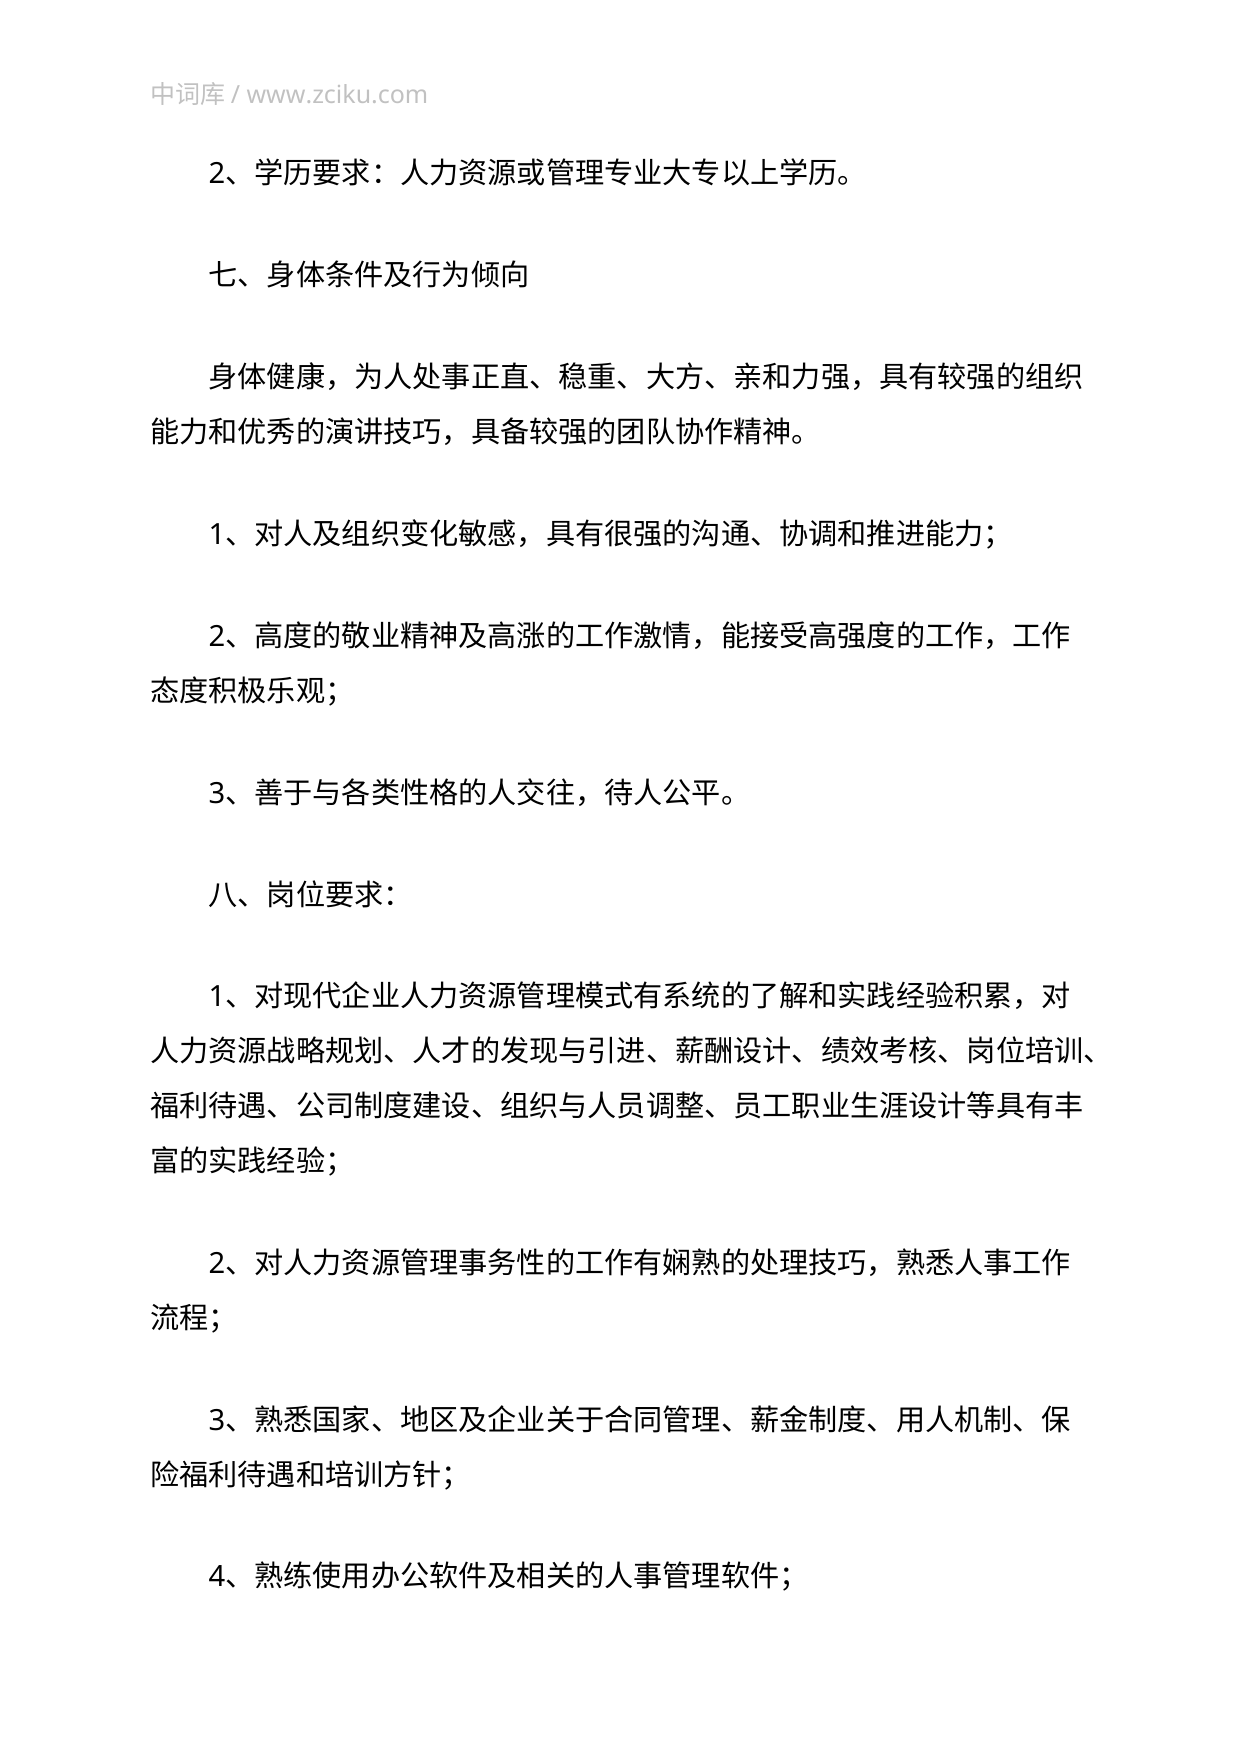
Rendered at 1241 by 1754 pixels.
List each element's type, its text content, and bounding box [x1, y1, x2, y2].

text 3、熟悉国家、地区及企业关于合同管理、薪金制度、用人机制、保险福利待遇和培训方针； [150, 1396, 1090, 1493]
text 4、熟练使用办公软件及相关的人事管理软件； [150, 1553, 1090, 1595]
text 2、学历要求：人力资源或管理专业大专以上学历。 [150, 150, 1090, 192]
text 2、对人力资源管理事务性的工作有娴熟的处理技巧，熟悉人事工作流程； [150, 1239, 1090, 1337]
text 1、对现代企业人力资源管理模式有系统的了解和实践经验积累，对人力资源战略规划、人才的发现与引进、薪酬设计、绩效考核、岗位培训、福利待遇、公司制度建设、组织与人员调整、员工职业生涯设计等具有丰富的实践经验； [150, 973, 1090, 1180]
text 身体健康，为人处事正直、稳重、大方、亲和力强，具有较强的组织能力和优秀的演讲技巧，具备较强的团队协作精神。 [150, 354, 1090, 451]
text 2、高度的敬业精神及高涨的工作激情，能接受高强度的工作，工作态度积极乐观； [150, 612, 1090, 710]
text 3、善于与各类性格的人交往，待人公平。 [150, 769, 1090, 812]
text 1、对人及组织变化敏感，具有很强的沟通、协调和推进能力； [150, 510, 1090, 553]
text 七、身体条件及行为倾向 [150, 252, 1090, 294]
text 八、岗位要求： [150, 871, 1090, 913]
